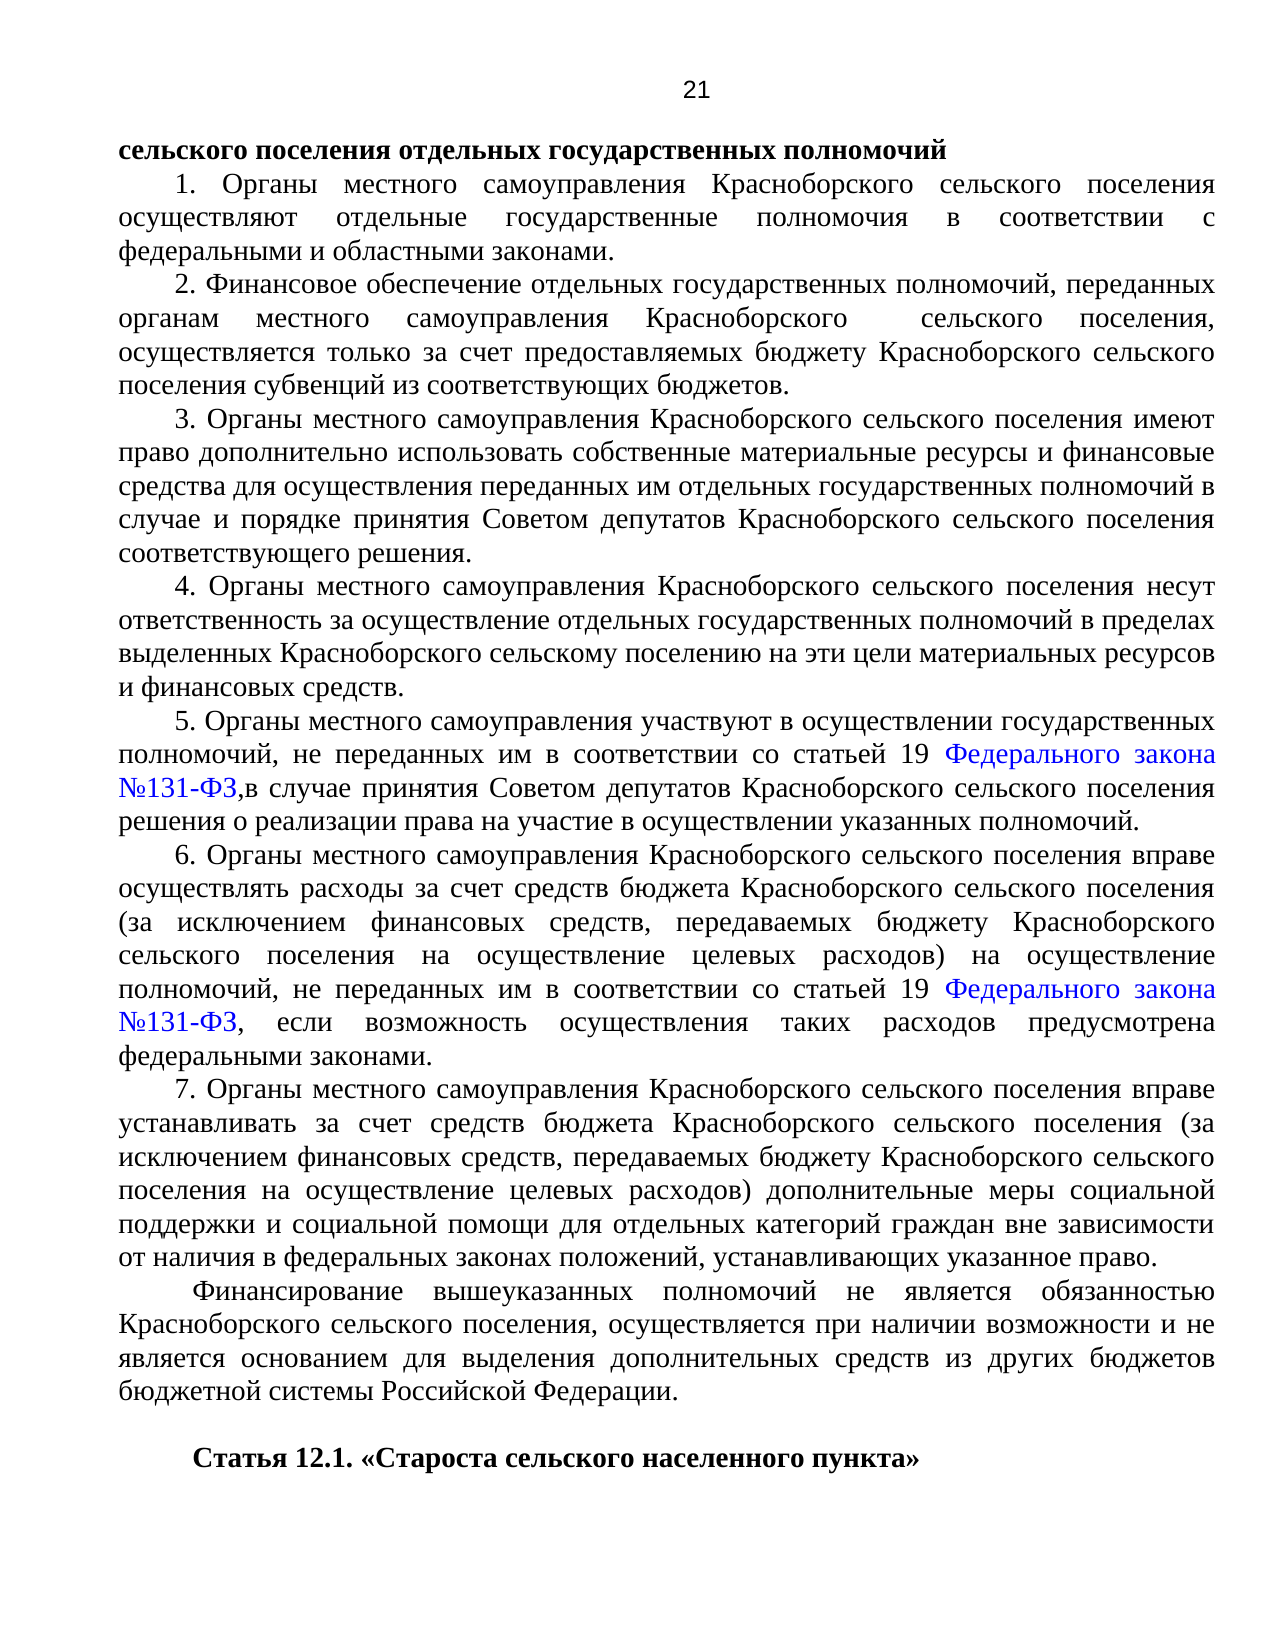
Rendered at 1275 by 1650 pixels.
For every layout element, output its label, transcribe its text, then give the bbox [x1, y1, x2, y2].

text 1. Органы местного самоуправления Красноборского сельского поселения осуществляют отдельные государственные полномочия в соответствии с федеральными и областными законами. [118, 166, 1216, 267]
text 7. Органы местного самоуправления Красноборского сельского поселения вправе устанавливать за счет средств бюджета Красноборского сельского поселения (за исключением финансовых средств, передаваемых бюджету Красноборского сельского поселения на осуществление целевых расходов) дополнительные меры социальной поддержки и социальной помощи для отдельных категорий граждан вне зависимости от наличия в федеральных законах положений, устанавливающих указанное право. [118, 1072, 1216, 1273]
text 5. Органы местного самоуправления участвуют в осуществлении государственных полномочий, не переданных им в соответствии со статьей 19 Федерального закона №131-ФЗ,в случае принятия Советом депутатов Красноборского сельского поселения решения о реализации права на участие в осуществлении указанных полномочий. [118, 703, 1216, 837]
text 4. Органы местного самоуправления Красноборского сельского поселения несут ответственность за осуществление отдельных государственных полномочий в пределах выделенных Красноборского сельскому поселению на эти цели материальных ресурсов и финансовых средств. [118, 568, 1216, 703]
text 2. Финансовое обеспечение отдельных государственных полномочий, переданных органам местного самоуправления Красноборского сельского поселения, осуществляется только за счет предоставляемых бюджету Красноборского сельского поселения субвенций из соответствующих бюджетов. [118, 267, 1216, 401]
text 3. Органы местного самоуправления Красноборского сельского поселения имеют право дополнительно использовать собственные материальные ресурсы и финансовые средства для осуществления переданных им отдельных государственных полномочий в случае и порядке принятия Советом депутатов Красноборского сельского поселения соответствующего решения. [118, 401, 1216, 568]
text Статья 12.1. «Староста сельского населенного пункта» [118, 1441, 1216, 1474]
text 6. Органы местного самоуправления Красноборского сельского поселения вправе осуществлять расходы за счет средств бюджета Красноборского сельского поселения (за исключением финансовых средств, передаваемых бюджету Красноборского сельского поселения на осуществление целевых расходов) на осуществление полномочий, не переданных им в соответствии со статьей 19 Федерального закона №131-ФЗ, если возможность осуществления таких расходов предусмотрена федеральными законами. [118, 837, 1216, 1072]
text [118, 132, 1216, 166]
text Финансирование вышеуказанных полномочий не является обязанностью Красноборского сельского поселения, осуществляется при наличии возможности и не является основанием для выделения дополнительных средств из других бюджетов бюджетной системы Российской Федерации. [118, 1273, 1216, 1407]
